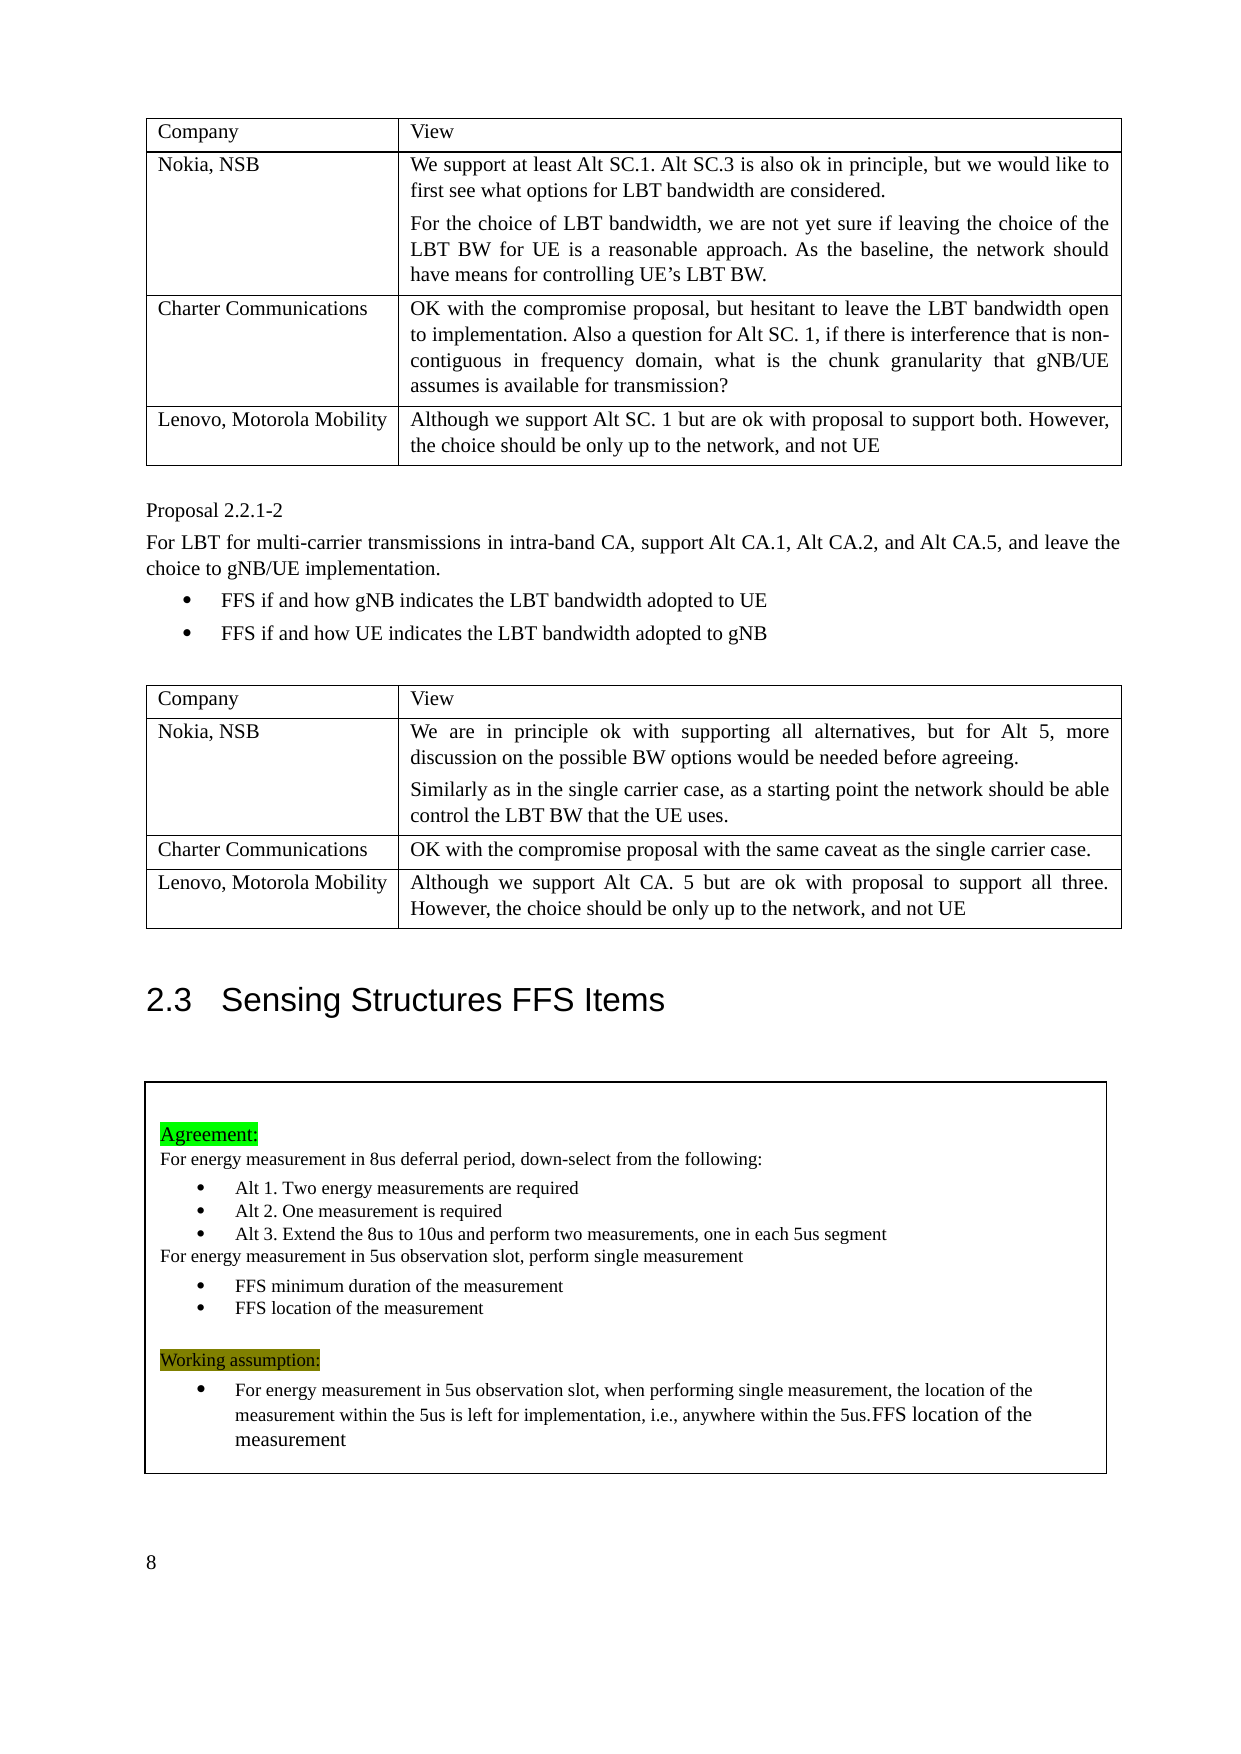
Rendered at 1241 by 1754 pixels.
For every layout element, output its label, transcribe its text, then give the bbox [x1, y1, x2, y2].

table_cell Although we support Alt SC. 1 but are ok with proposal to support both. However, the choice should be only up to the network, and not UE [399, 407, 1121, 465]
table_cell We support at least Alt SC.1. Alt SC.3 is also ok in principle, but we would like to first see what options for LBT bandwidth are considered. For the choice of LBT bandwidth, we are not yet sure if leaving the choice of the LBT BW for UE is a reasonable approach. As the baseline, the network should have means for controlling UE’s LBT BW. [399, 153, 1121, 294]
table_header Company [147, 686, 398, 718]
table_header View [399, 119, 1121, 151]
table_cell OK with the compromise proposal, but hesitant to leave the LBT bandwidth open to implementation. Also a question for Alt SC. 1, if there is interference that is non-contiguous in frequency domain, what is the chunk granularity that gNB/UE assumes is available for transmission? [399, 296, 1121, 406]
table_cell Charter Communications [147, 296, 398, 406]
list FFS if and how gNB indicates the LBT bandwidth adopted to UE [183, 588, 1122, 612]
table_cell Nokia, NSB [147, 719, 398, 835]
text For LBT for multi-carrier transmissions in intra-band CA, support Alt CA.1, Alt CA.2, and Alt CA.5, and leave the choice to gNB/UE implementation. [146, 530, 1122, 580]
table_cell We are in principle ok with supporting all alternatives, but for Alt 5, more discussion on the possible BW options would be needed before agreeing. Similarly as in the single carrier case, as a starting point the network should be able control the LBT BW that the UE uses. [399, 719, 1121, 835]
table_cell Lenovo, Motorola Mobility [147, 870, 398, 928]
text Proposal 2.2.1-2 [146, 498, 1122, 522]
table_header View [399, 686, 1121, 718]
table_cell Lenovo, Motorola Mobility [147, 407, 398, 465]
table_cell OK with the compromise proposal with the same caveat as the single carrier case. [399, 836, 1121, 869]
subtitle Sensing Structures FFS Items [146, 980, 1122, 1018]
list FFS if and how UE indicates the LBT bandwidth adopted to gNB [183, 621, 1122, 644]
table_header Company [147, 119, 398, 151]
table_cell Nokia, NSB [147, 153, 398, 294]
table_cell Although we support Alt CA. 5 but are ok with proposal to support all three. However, the choice should be only up to the network, and not UE [399, 870, 1121, 928]
table_cell Charter Communications [147, 836, 398, 869]
